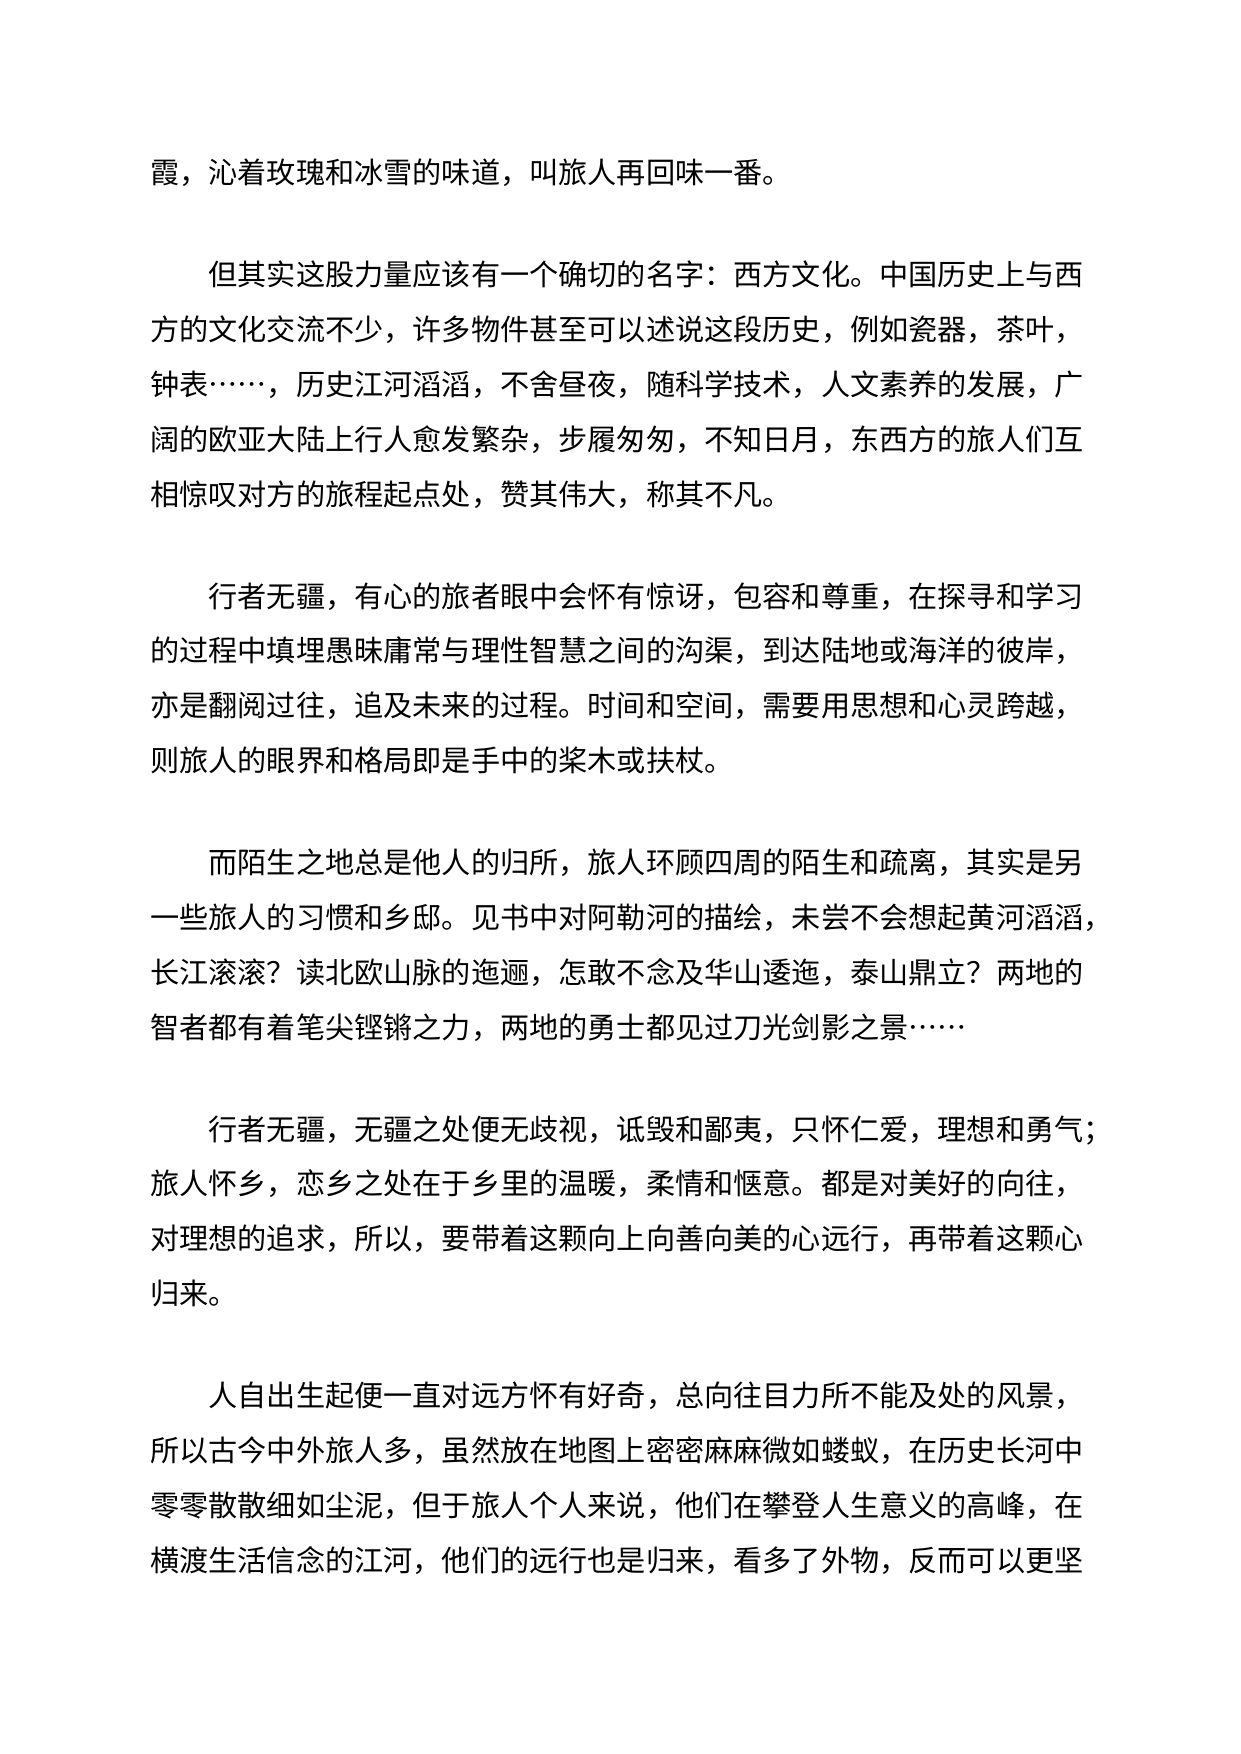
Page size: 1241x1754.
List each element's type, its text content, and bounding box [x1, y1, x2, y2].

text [150, 150, 1090, 192]
text 但其实这股力量应该有一个确切的名字：西方文化。中国历史上与西方的文化交流不少，许多物件甚至可以述说这段历史，例如瓷器，茶叶，钟表……，历史江河滔滔，不舍昼夜，随科学技术，人文素养的发展，广阔的欧亚大陆上行人愈发繁杂，步履匆匆，不知日月，东西方的旅人们互相惊叹对方的旅程起点处，赞其伟大，称其不凡。 [150, 252, 1090, 514]
text 而陌生之地总是他人的归所，旅人环顾四周的陌生和疏离，其实是另一些旅人的习惯和乡邸。见书中对阿勒河的描绘，未尝不会想起黄河滔滔，长江滚滚？读北欧山脉的迤逦，怎敢不念及华山逶迤，泰山鼎立？两地的智者都有着笔尖铿锵之力，两地的勇士都见过刀光剑影之景…… [150, 839, 1090, 1047]
text 行者无疆，无疆之处便无歧视，诋毁和鄙夷，只怀仁爱，理想和勇气；旅人怀乡，恋乡之处在于乡里的温暖，柔情和惬意。都是对美好的向往，对理想的追求，所以，要带着这颗向上向善向美的心远行，再带着这颗心归来。 [150, 1106, 1090, 1313]
text 行者无疆，有心的旅者眼中会怀有惊讶，包容和尊重，在探寻和学习的过程中填埋愚昧庸常与理性智慧之间的沟渠，到达陆地或海洋的彼岸，亦是翻阅过往，追及未来的过程。时间和空间，需要用思想和心灵跨越，则旅人的眼界和格局即是手中的桨木或扶杖。 [150, 573, 1090, 780]
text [150, 1372, 1090, 1579]
